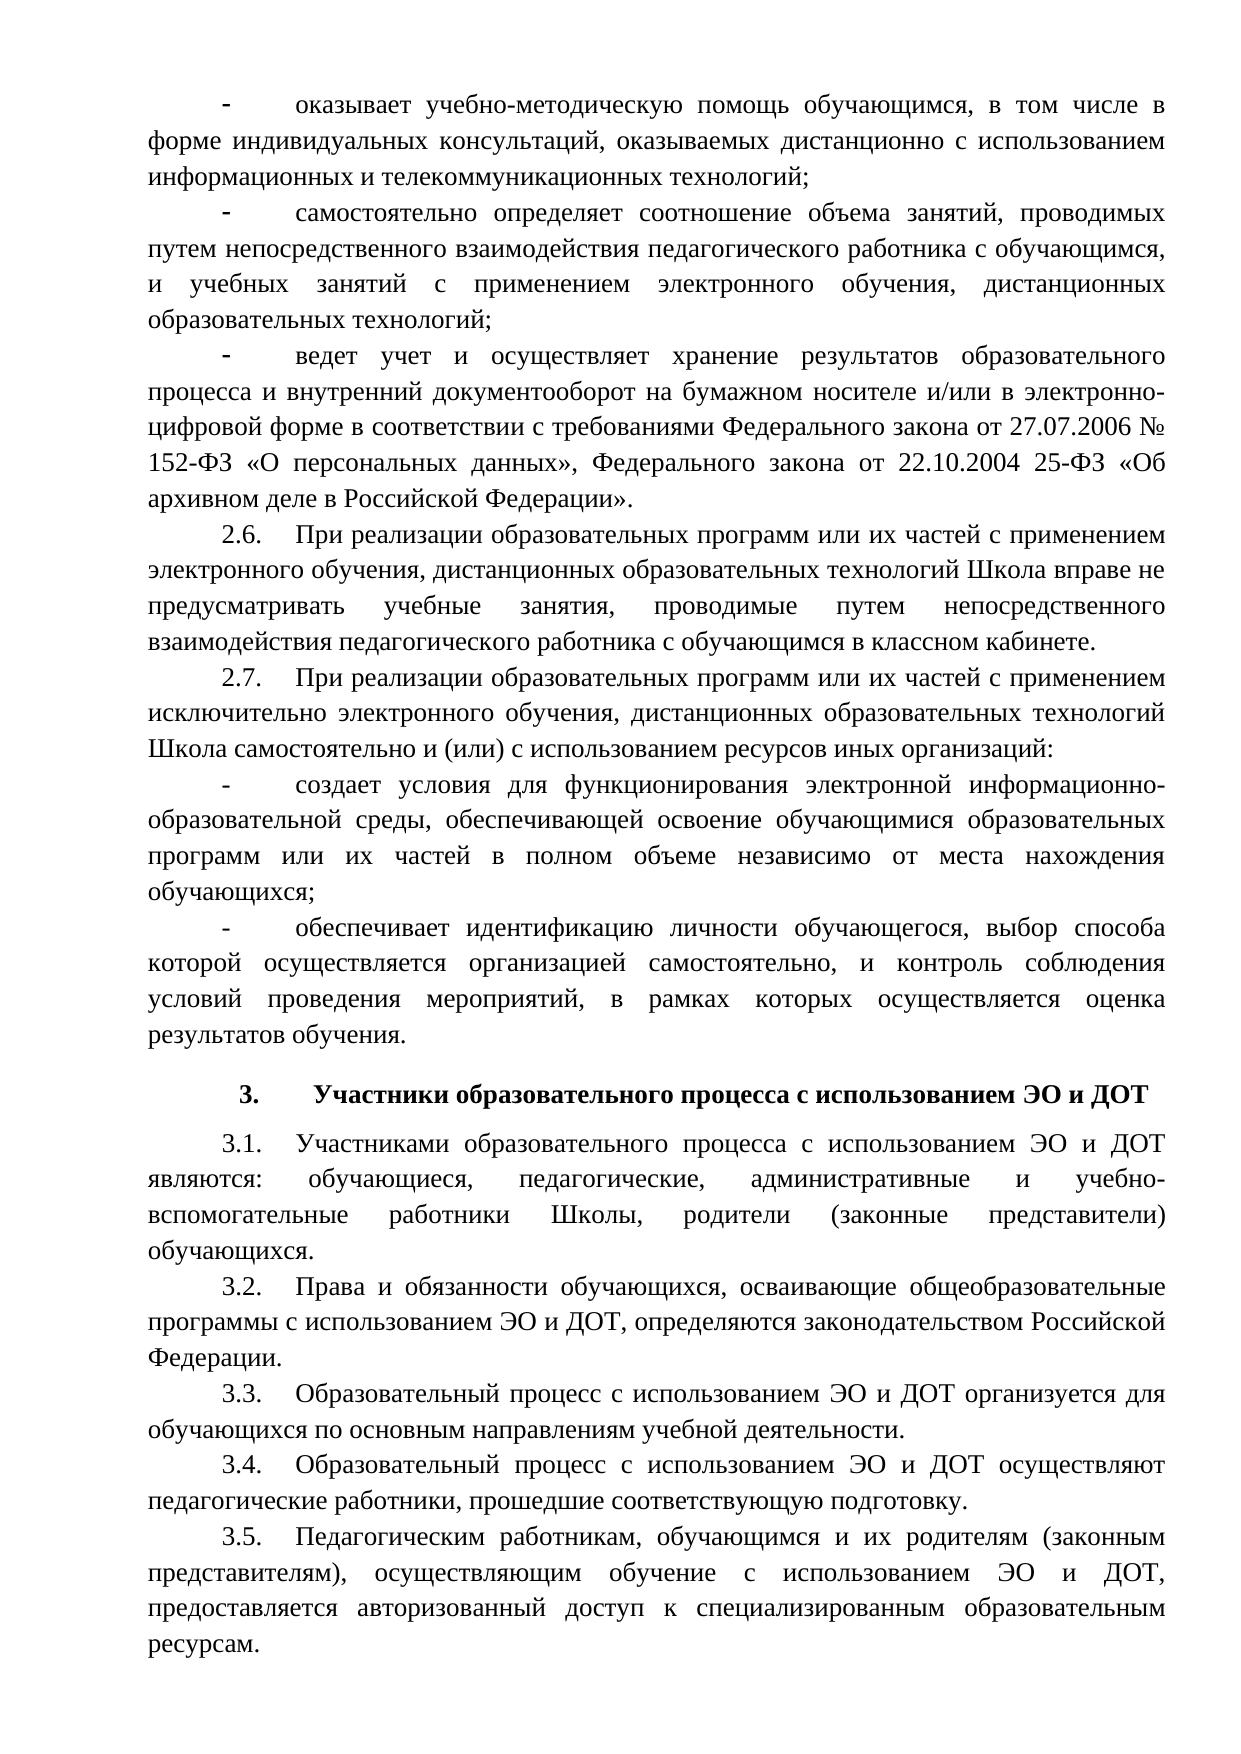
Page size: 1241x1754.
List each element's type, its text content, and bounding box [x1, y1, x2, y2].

text - обеспечивает идентификацию личности обучающегося, выбор способа которой осуществляется организацией самостоятельно, и контроль соблюдения условий проведения мероприятий, в рамках которых осуществляется оценка результатов обучения. [148, 911, 1167, 1049]
text - создает условия для функционирования электронной информационно-образовательной среды, обеспечивающей освоение обучающимися образовательных программ или их частей в полном объеме независимо от места нахождения обучающихся; [148, 768, 1167, 906]
list Участники образовательного процесса с использованием ЭО и ДОТ [148, 1079, 1167, 1110]
text 2.6. При реализации образовательных программ или их частей с применением электронного обучения, дистанционных образовательных технологий Школа вправе не предусматривать учебные занятия, проводимые путем непосредственного взаимодействия педагогического работника с обучающимся в классном кабинете. [148, 518, 1167, 656]
list ведет учет и осуществляет хранение результатов образовательного процесса и внутренний документооборот на бумажном носителе и/или в электронно-цифровой форме в соответствии с требованиями Федерального закона от 27.07.2006 № 152-ФЗ «О персональных данных», Федерального закона от 22.10.2004 25-ФЗ «Об архивном деле в Российской Федерации». [148, 339, 1167, 513]
list Образовательный процесс с использованием ЭО и ДОТ организуется для обучающихся по основным направлениям учебной деятельности. [148, 1377, 1167, 1444]
list Педагогическим работникам, обучающимся и их родителям (законным представителям), осуществляющим обучение с использованием ЭО и ДОТ, предоставляется авторизованный доступ к специализированным образовательным ресурсам. [148, 1520, 1167, 1658]
list Права и обязанности обучающихся, осваивающие общеобразовательные программы с использованием ЭО и ДОТ, определяются законодательством Российской Федерации. [148, 1270, 1167, 1372]
list Участниками образовательного процесса с использованием ЭО и ДОТ являются: обучающиеся, педагогические, административные и учебно-вспомогательные работники Школы, родители (законные представители) обучающихся. [148, 1127, 1167, 1265]
text 2.7. При реализации образовательных программ или их частей с применением исключительно электронного обучения, дистанционных образовательных технологий Школа самостоятельно и (или) с использованием ресурсов иных организаций: [148, 661, 1167, 763]
list самостоятельно определяет соотношение объема занятий, проводимых путем непосредственного взаимодействия педагогического работника с обучающимся, и учебных занятий с применением электронного обучения, дистанционных образовательных технологий; [148, 196, 1167, 334]
list Образовательный процесс с использованием ЭО и ДОТ осуществляют педагогические работники, прошедшие соответствующую подготовку. [148, 1448, 1167, 1515]
list оказывает учебно-методическую помощь обучающимся, в том числе в форме индивидуальных консультаций, оказываемых дистанционно с использованием информационных и телекоммуникационных технологий; [148, 89, 1167, 191]
